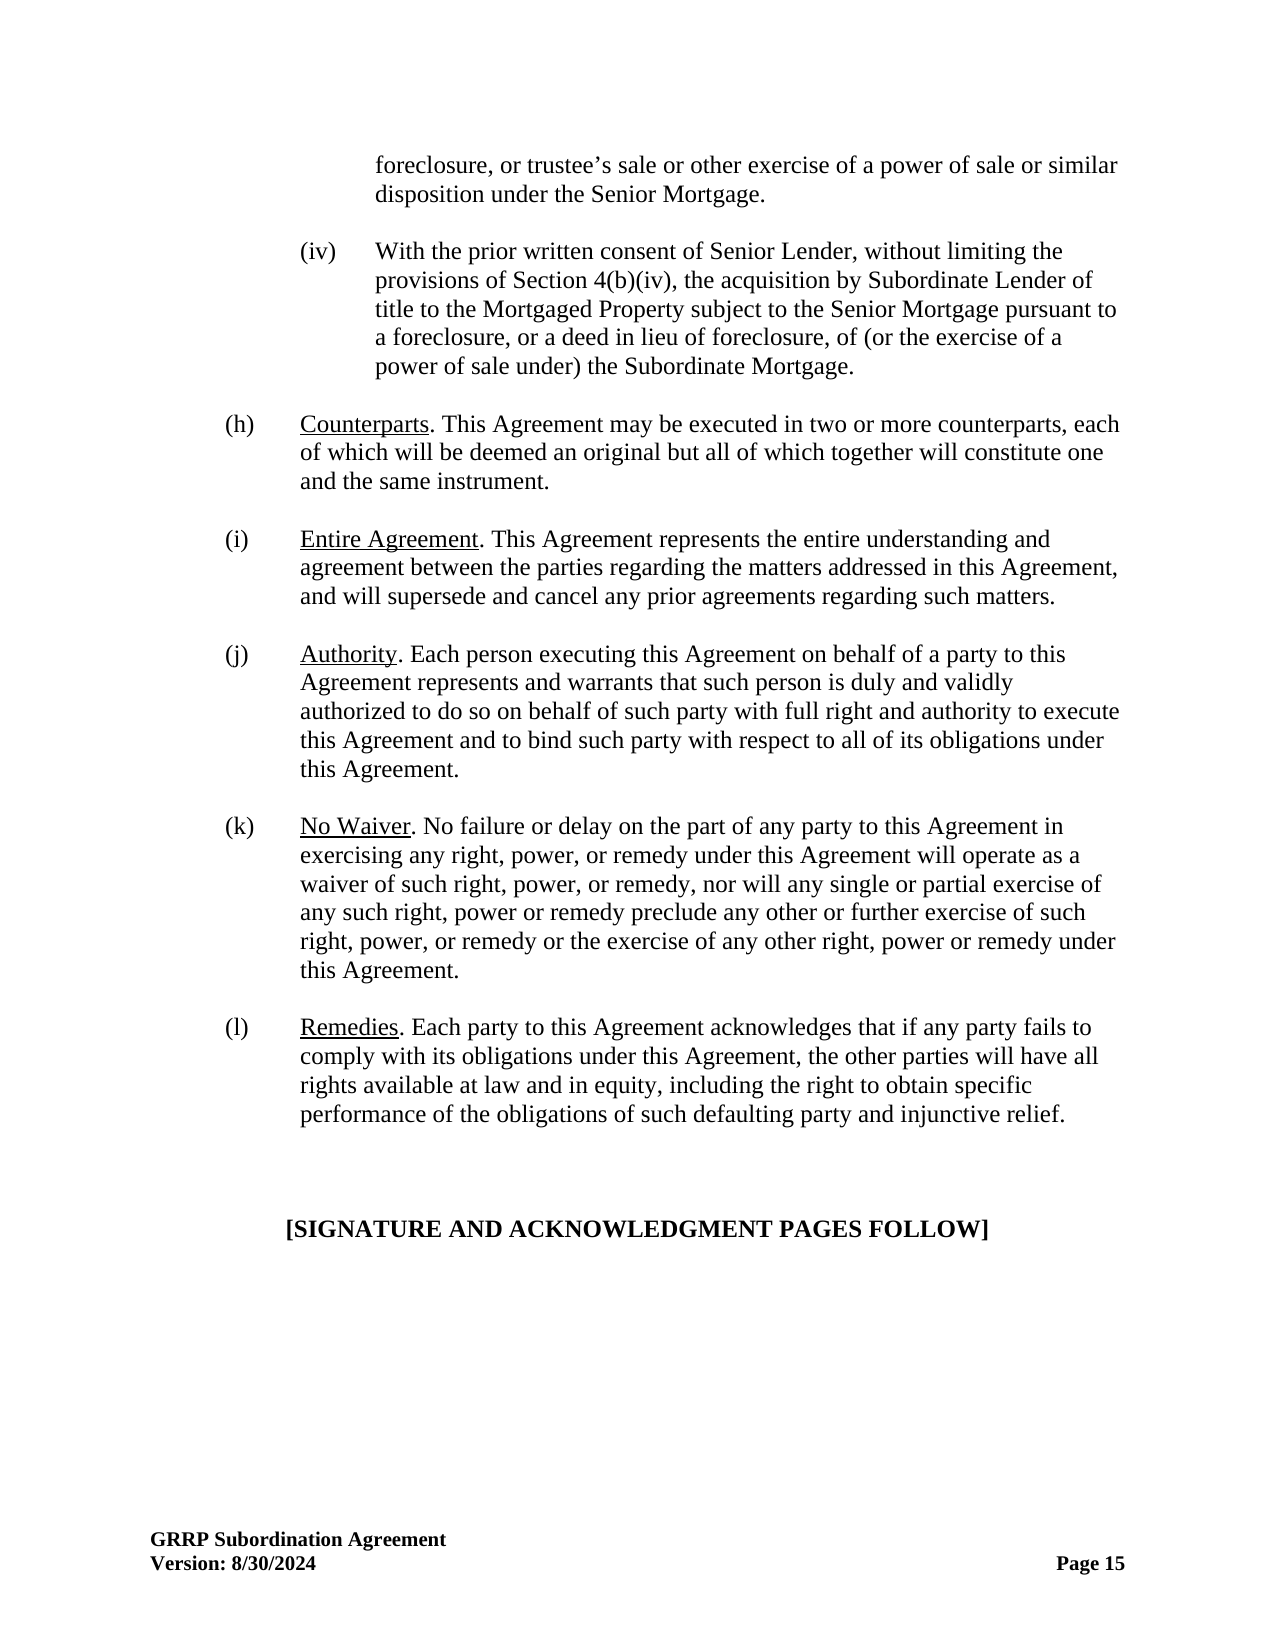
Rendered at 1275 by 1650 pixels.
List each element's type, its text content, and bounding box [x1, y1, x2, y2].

text (l) Remedies. Each party to this Agreement acknowledges that if any party fails to comply with its obligations under this Agreement, the other parties will have all rights available at law and in equity, including the right to obtain specific performance of the obligations of such defaulting party and injunctive relief. [225, 1012, 1125, 1127]
text (j) Authority. Each person executing this Agreement on behalf of a party to this Agreement represents and warrants that such person is duly and validly authorized to do so on behalf of such party with full right and authority to execute this Agreement and to bind such party with respect to all of its obligations under this Agreement. [225, 639, 1125, 782]
text [SIGNATURE AND ACKNOWLEDGMENT PAGES FOLLOW] [150, 1214, 1125, 1242]
text (i) Entire Agreement. This Agreement represents the entire understanding and agreement between the parties regarding the matters addressed in this Agreement, and will supersede and cancel any prior agreements regarding such matters. [225, 524, 1125, 610]
text (iv) With the prior written consent of Senior Lender, without limiting the provisions of Section 4(b)(iv), the acquisition by Subordinate Lender of title to the Mortgaged Property subject to the Senior Mortgage pursuant to a foreclosure, or a deed in lieu of foreclosure, of (or the exercise of a power of sale under) the Subordinate Mortgage. [300, 236, 1125, 380]
text (k) No Waiver. No failure or delay on the part of any party to this Agreement in exercising any right, power, or remedy under this Agreement will operate as a waiver of such right, power, or remedy, nor will any single or partial exercise of any such right, power or remedy preclude any other or further exercise of such right, power, or remedy or the exercise of any other right, power or remedy under this Agreement. [225, 811, 1125, 984]
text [300, 150, 1125, 207]
text (h) Counterparts. This Agreement may be executed in two or more counterparts, each of which will be deemed an original but all of which together will constitute one and the same instrument. [225, 409, 1125, 495]
